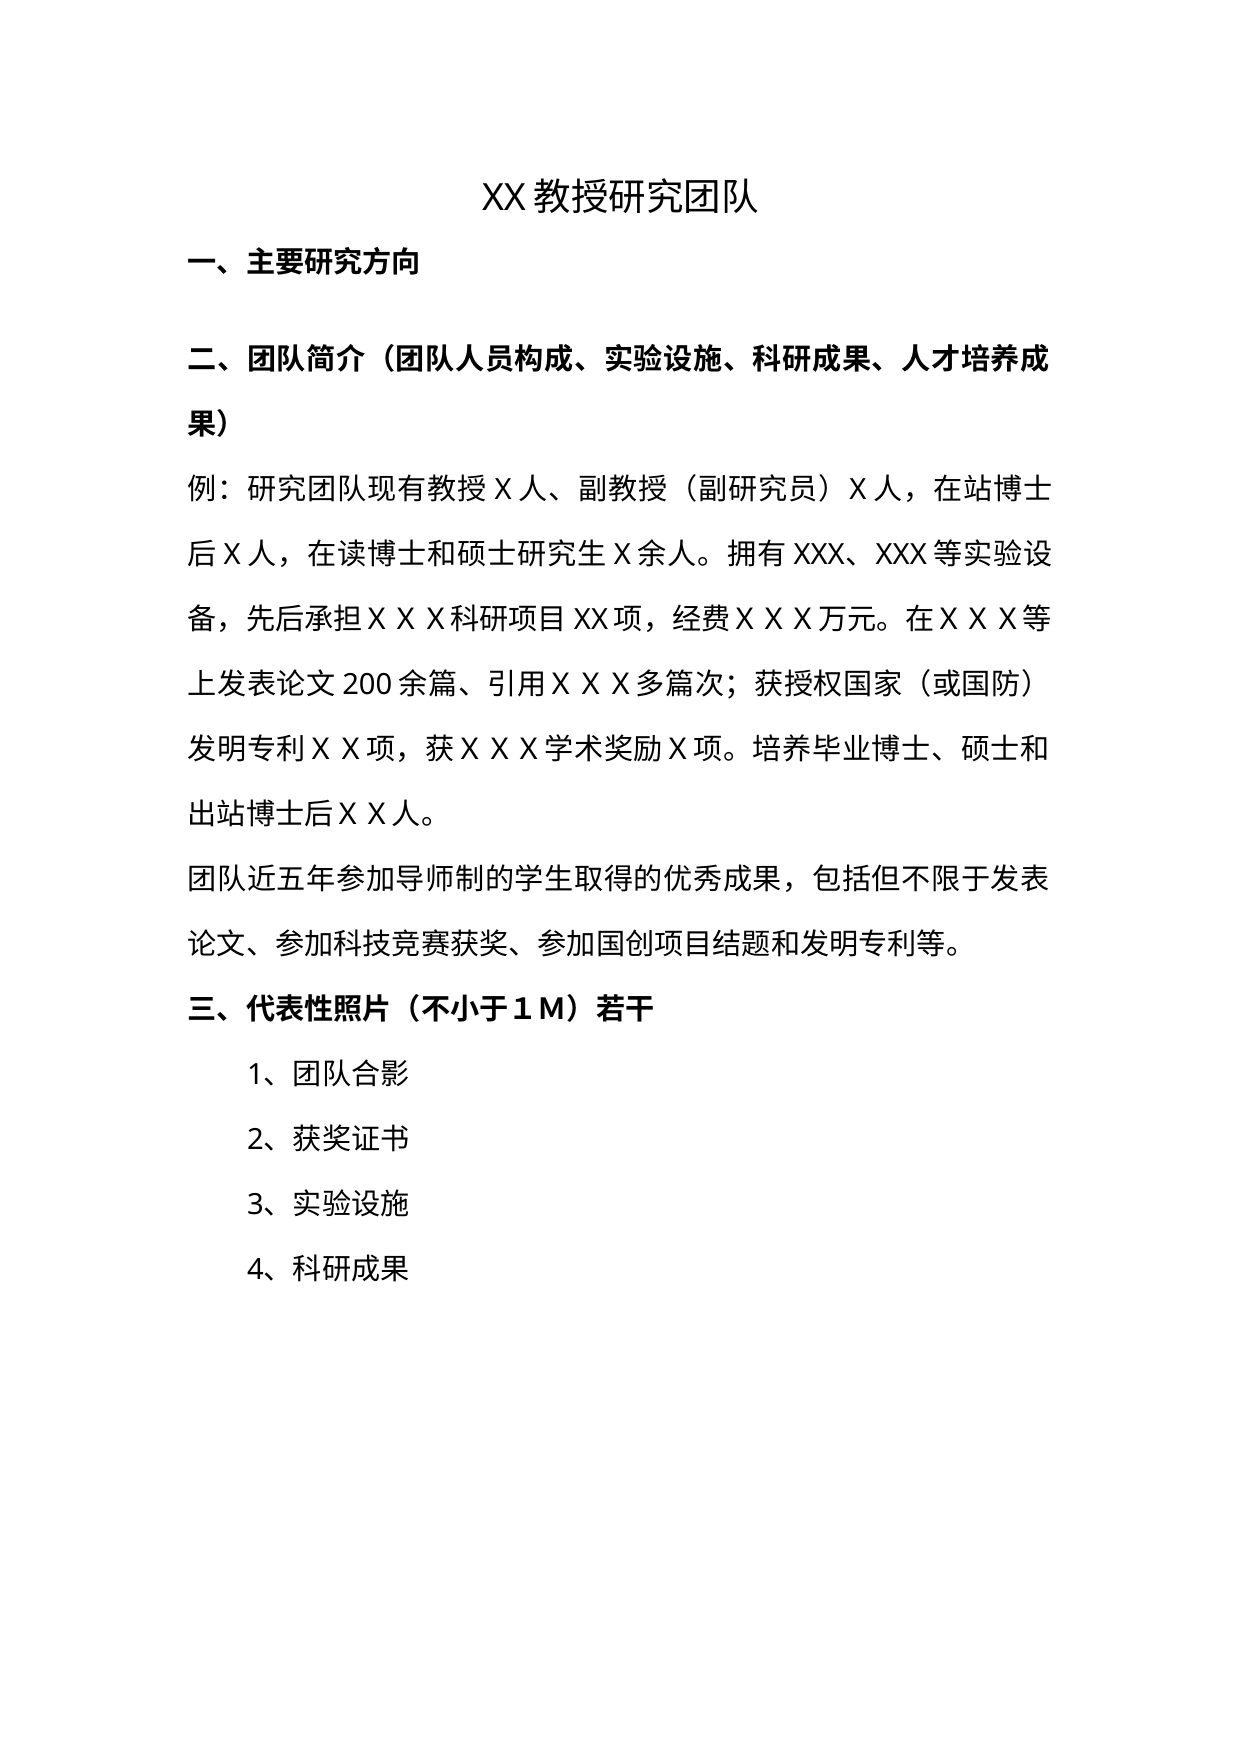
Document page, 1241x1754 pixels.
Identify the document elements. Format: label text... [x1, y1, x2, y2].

text 三、代表性照片（不小于１Ｍ）若干 [187, 974, 1053, 1039]
text 2、获奖证书 [187, 1104, 1053, 1169]
text 例：研究团队现有教授X人、副教授（副研究员）X人，在站博士后X人，在读博士和硕士研究生X余人。拥有XXX、XXX等实验设备，先后承担ＸＸＸ科研项目XX项，经费ＸＸＸ万元。在ＸＸＸ等上发表论文200余篇、引用ＸＸＸ多篇次；获授权国家（或国防）发明专利ＸＸ项，获ＸＸＸ学术奖励Ｘ项。培养毕业博士、硕士和出站博士后ＸＸ人。 [187, 454, 1053, 844]
text 一、主要研究方向 [187, 227, 1053, 292]
text 3、实验设施 [187, 1169, 1053, 1234]
text 二、团队简介（团队人员构成、实验设施、科研成果、人才培养成果） [187, 324, 1053, 454]
text XX教授研究团队 [187, 162, 1053, 227]
text 1、团队合影 [187, 1039, 1053, 1104]
text 4、科研成果 [187, 1234, 1053, 1299]
text 团队近五年参加导师制的学生取得的优秀成果，包括但不限于发表论文、参加科技竞赛获奖、参加国创项目结题和发明专利等。 [187, 844, 1053, 974]
